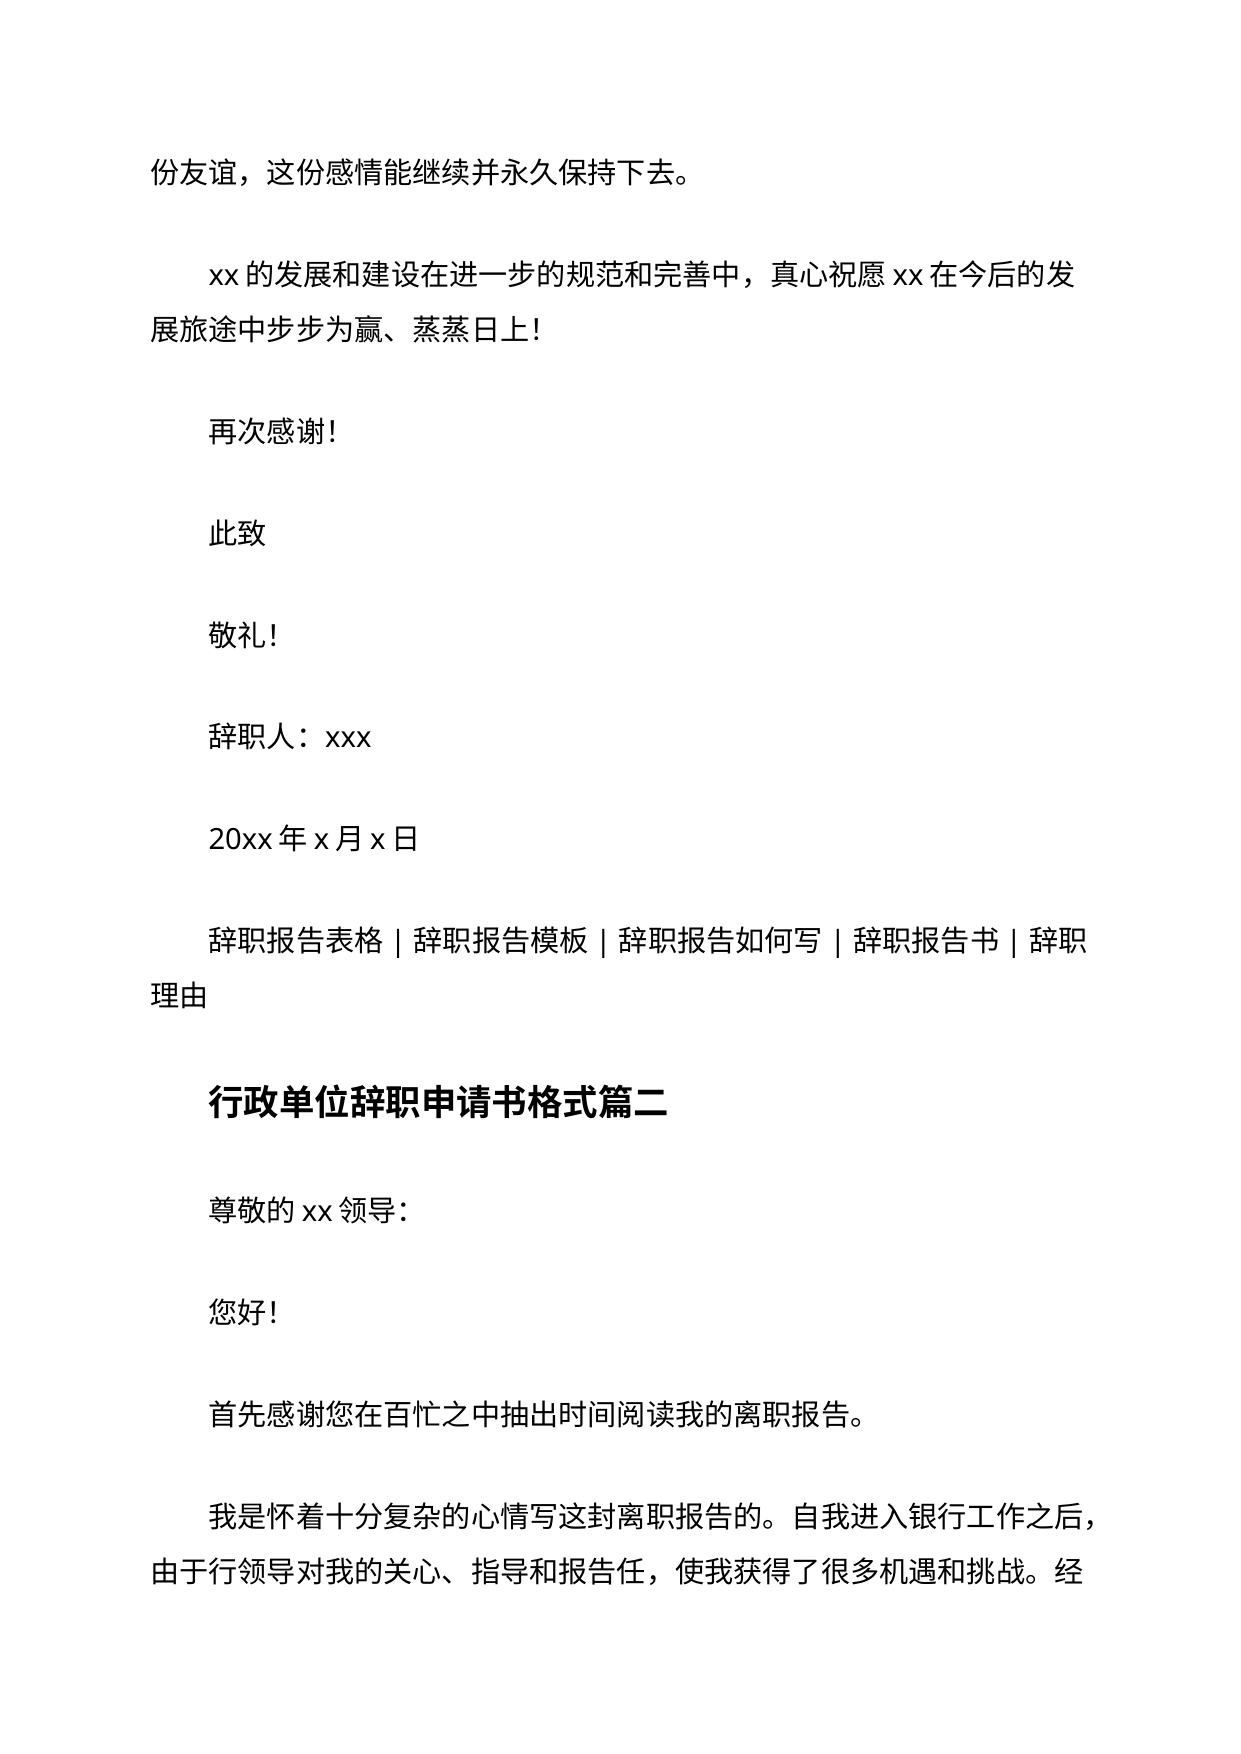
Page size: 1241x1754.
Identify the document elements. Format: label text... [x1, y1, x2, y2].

text 您好！ [150, 1290, 1090, 1332]
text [150, 1493, 1090, 1591]
text 辞职报告表格 | 辞职报告模板 | 辞职报告如何写 | 辞职报告书 | 辞职理由 [150, 918, 1090, 1015]
text xx的发展和建设在进一步的规范和完善中，真心祝愿xx在今后的发展旅途中步步为赢、蒸蒸日上！ [150, 252, 1090, 349]
text 20xx年x月x日 [150, 816, 1090, 858]
text 此致 [150, 510, 1090, 553]
text 行政单位辞职申请书格式篇二 [150, 1074, 1090, 1126]
text 辞职人：xxx [150, 714, 1090, 756]
text 首先感谢您在百忙之中抽出时间阅读我的离职报告。 [150, 1392, 1090, 1434]
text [150, 150, 1090, 192]
text 尊敬的xx领导： [150, 1188, 1090, 1230]
text 敬礼！ [150, 612, 1090, 654]
text 再次感谢！ [150, 408, 1090, 451]
